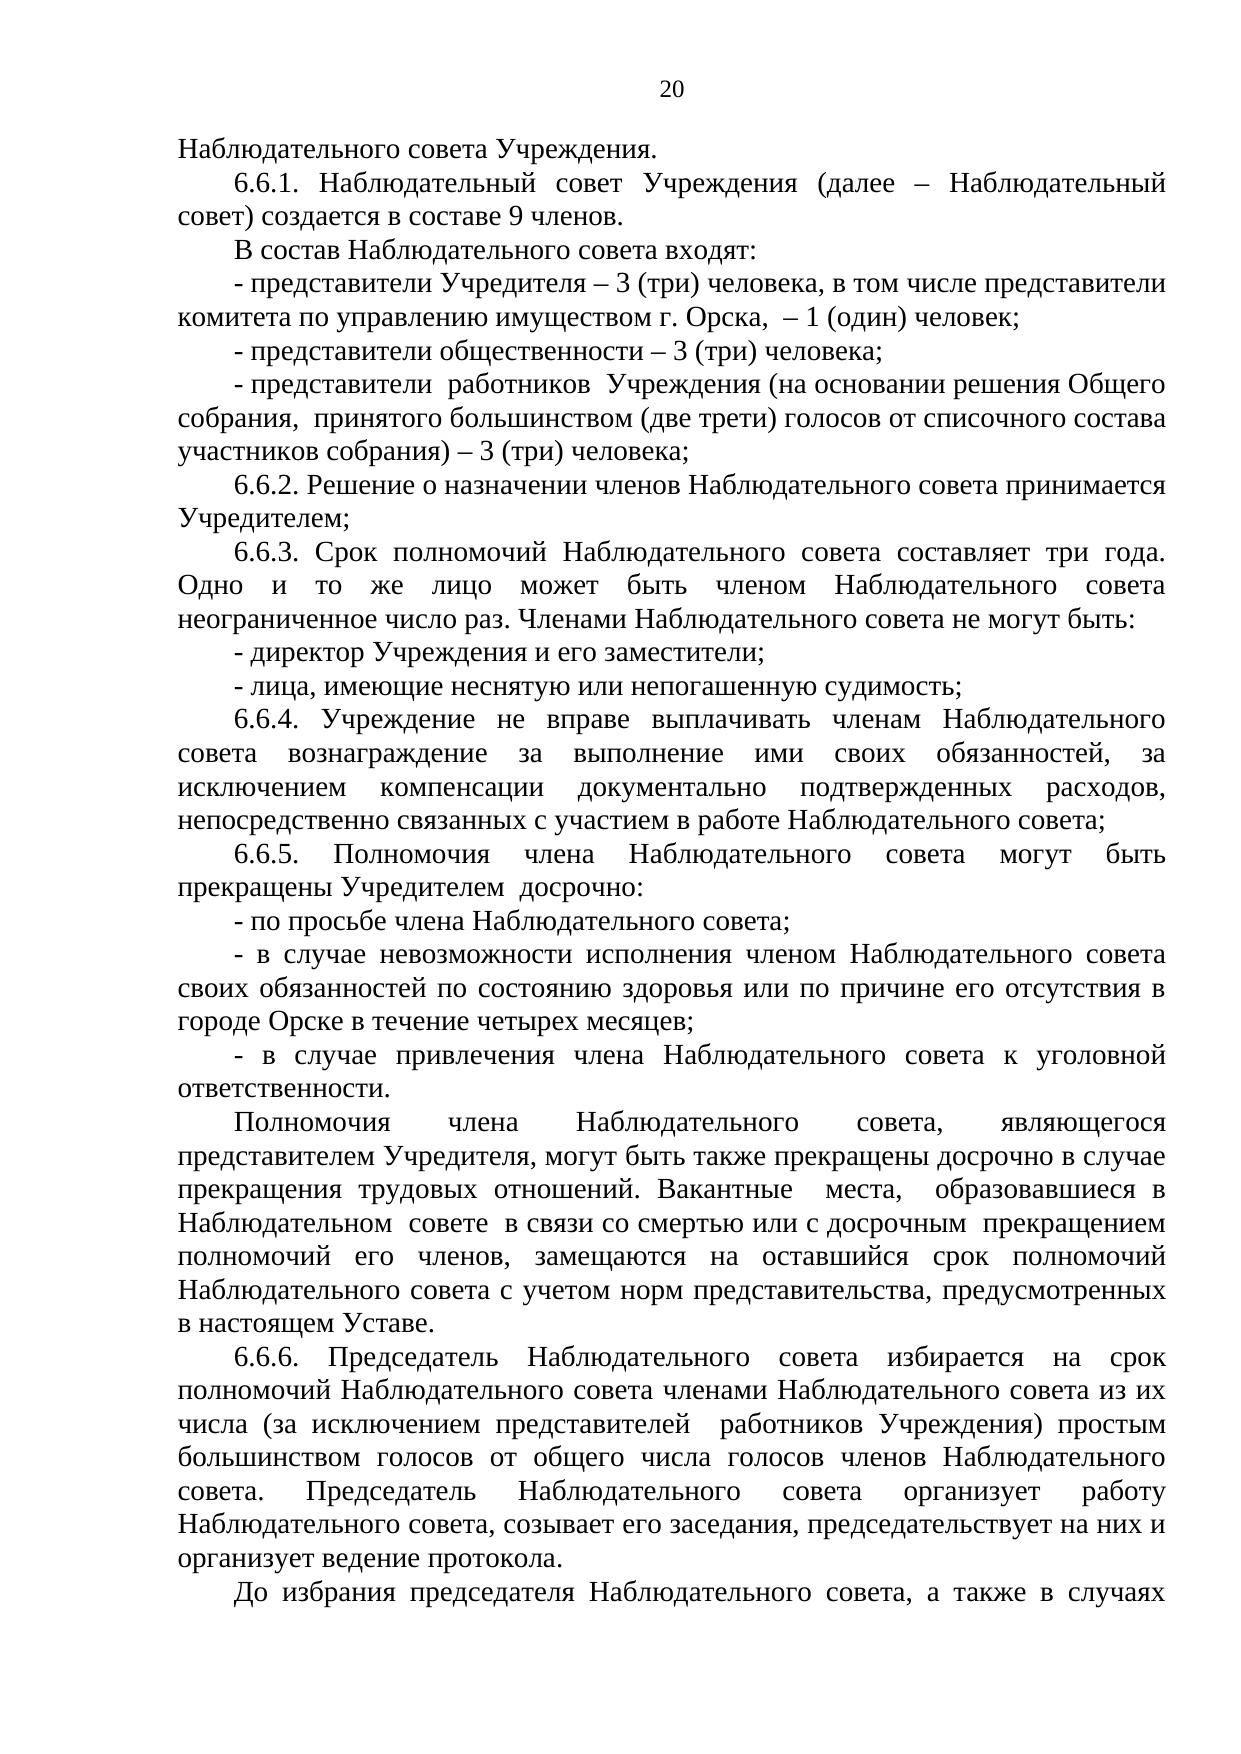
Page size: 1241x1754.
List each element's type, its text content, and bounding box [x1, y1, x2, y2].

text - представители общественности – 3 (три) человека; [177, 333, 1167, 366]
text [177, 131, 1167, 165]
text Полномочия члена Наблюдательного совета, являющегося представителем Учредителя, могут быть также прекращены досрочно в случае прекращения трудовых отношений. Вакантные места, образовавшиеся в Наблюдательном совете в связи со смертью или с досрочным прекращением полномочий его членов, замещаются на оставшийся срок полномочий Наблюдательного совета с учетом норм представительства, предусмотренных в настоящем Уставе. [177, 1104, 1167, 1339]
text В состав Наблюдательного совета входят: [177, 232, 1167, 266]
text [177, 1574, 1167, 1607]
text - по просьбе члена Наблюдательного совета; [177, 903, 1167, 936]
text - директор Учреждения и его заместители; [177, 634, 1167, 668]
text 6.6.1. Наблюдательный совет Учреждения (далее – Наблюдательный совет) создается в составе 9 членов. [177, 165, 1167, 232]
text - представители работников Учреждения (на основании решения Общего собрания, принятого большинством (две трети) голосов от списочного состава участников собрания) – 3 (три) человека; [177, 366, 1167, 467]
text 6.6.4. Учреждение не вправе выплачивать членам Наблюдательного совета вознаграждение за выполнение ими своих обязанностей, за исключением компенсации документально подтвержденных расходов, непосредственно связанных с участием в работе Наблюдательного совета; [177, 702, 1167, 836]
text 6.6.6. Председатель Наблюдательного совета избирается на срок полномочий Наблюдательного совета членами Наблюдательного совета из их числа (за исключением представителей работников Учреждения) простым большинством голосов от общего числа голосов членов Наблюдательного совета. Председатель Наблюдательного совета организует работу Наблюдательного совета, созывает его заседания, председательствует на них и организует ведение протокола. [177, 1339, 1167, 1574]
text - в случае привлечения члена Наблюдательного совета к уголовной ответственности. [177, 1037, 1167, 1104]
text 6.6.5. Полномочия члена Наблюдательного совета могут быть прекращены Учредителем досрочно: [177, 836, 1167, 903]
text - в случае невозможности исполнения членом Наблюдательного совета своих обязанностей по состоянию здоровья или по причине его отсутствия в городе Орске в течение четырех месяцев; [177, 936, 1167, 1037]
text 6.6.2. Решение о назначении членов Наблюдательного совета принимается Учредителем; [177, 467, 1167, 534]
text - лица, имеющие неснятую или непогашенную судимость; [177, 668, 1167, 702]
text 6.6.3. Срок полномочий Наблюдательного совета составляет три года. Одно и то же лицо может быть членом Наблюдательного совета неограниченное число раз. Членами Наблюдательного совета не могут быть: [177, 534, 1167, 634]
text - представители Учредителя – 3 (три) человека, в том числе представители комитета по управлению имуществом г. Орска, – 1 (один) человек; [177, 266, 1167, 333]
